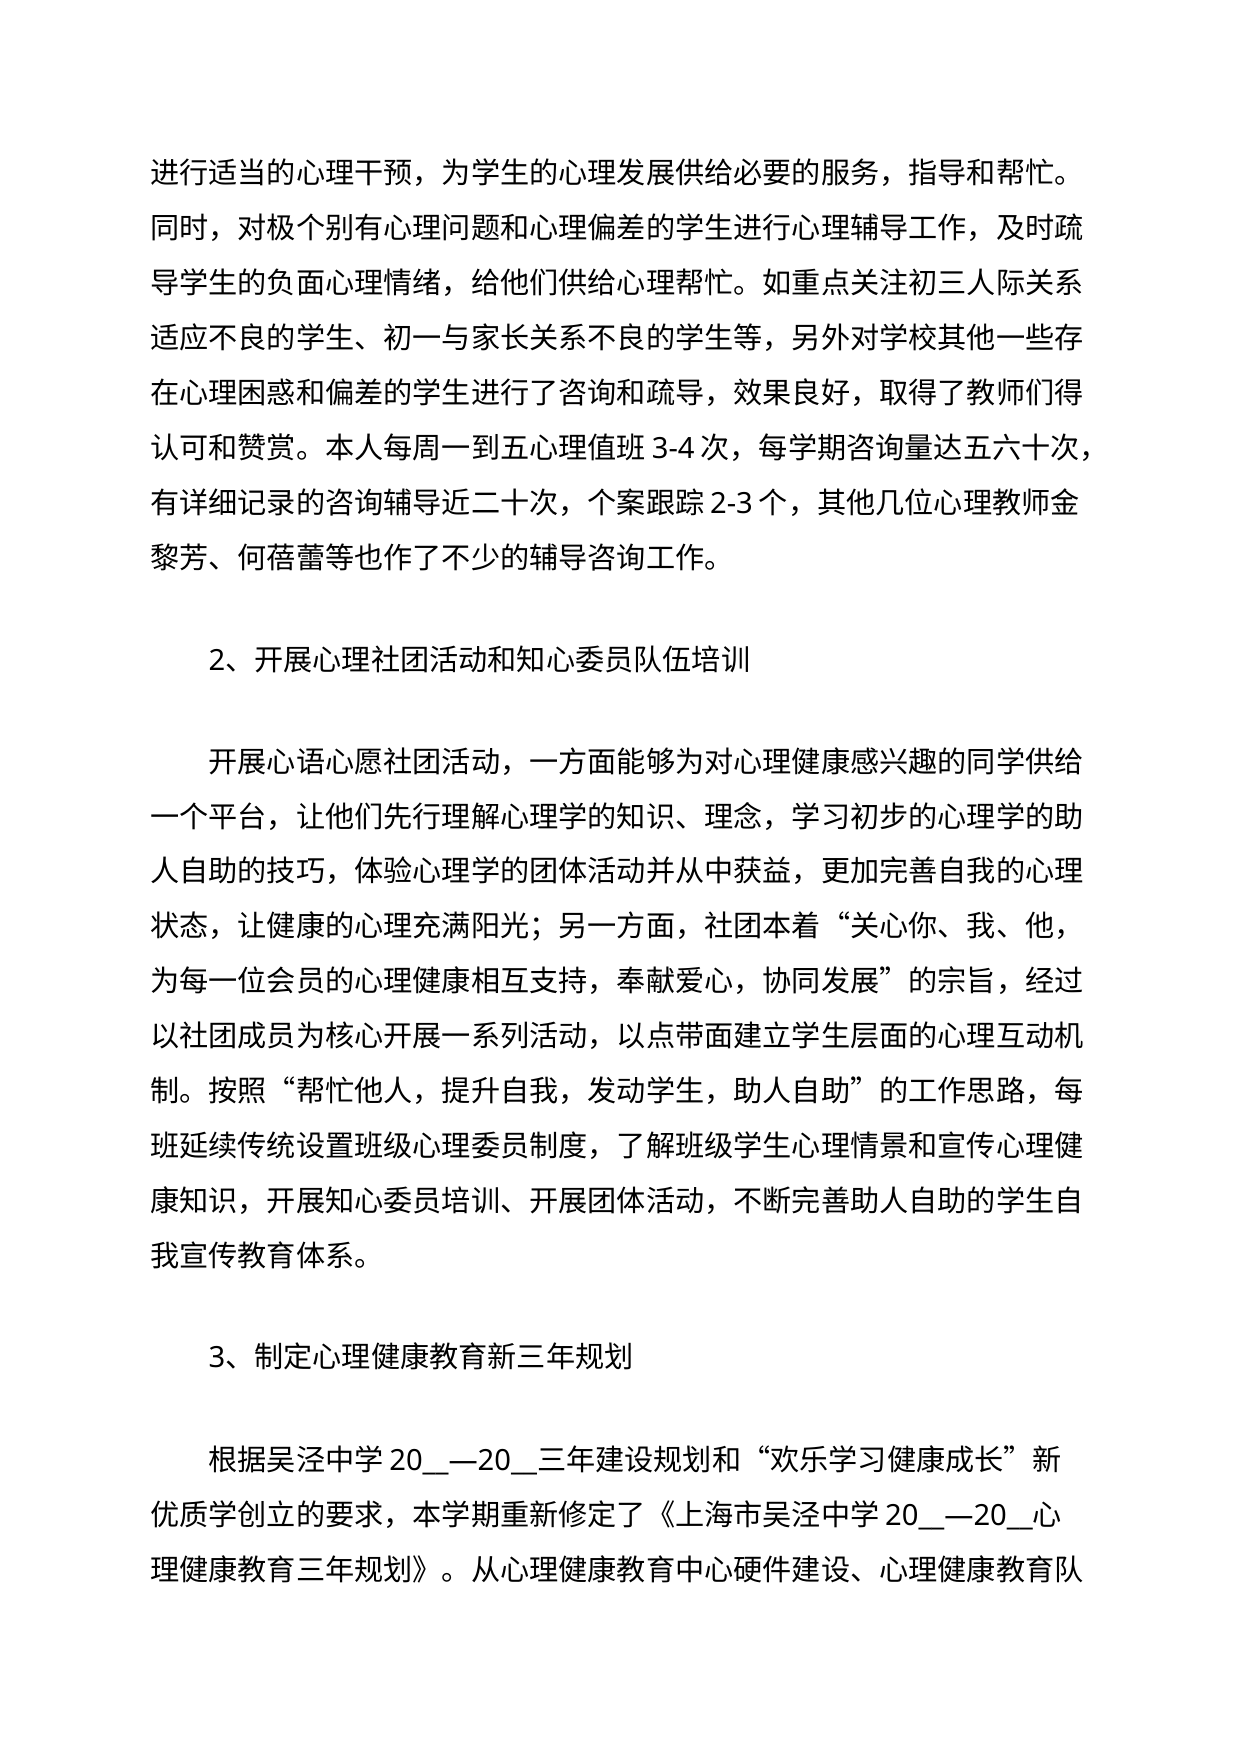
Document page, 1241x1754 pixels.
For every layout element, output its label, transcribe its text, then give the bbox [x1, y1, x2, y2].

text 2、开展心理社团活动和知心委员队伍培训 [150, 636, 1090, 679]
text 3、制定心理健康教育新三年规划 [150, 1334, 1090, 1376]
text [150, 150, 1090, 577]
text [150, 1436, 1090, 1588]
text 开展心语心愿社团活动，一方面能够为对心理健康感兴趣的同学供给一个平台，让他们先行理解心理学的知识、理念，学习初步的心理学的助人自助的技巧，体验心理学的团体活动并从中获益，更加完善自我的心理状态，让健康的心理充满阳光；另一方面，社团本着“关心你、我、他，为每一位会员的心理健康相互支持，奉献爱心，协同发展”的宗旨，经过以社团成员为核心开展一系列活动，以点带面建立学生层面的心理互动机制。按照“帮忙他人，提升自我，发动学生，助人自助”的工作思路，每班延续传统设置班级心理委员制度，了解班级学生心理情景和宣传心理健康知识，开展知心委员培训、开展团体活动，不断完善助人自助的学生自我宣传教育体系。 [150, 738, 1090, 1274]
